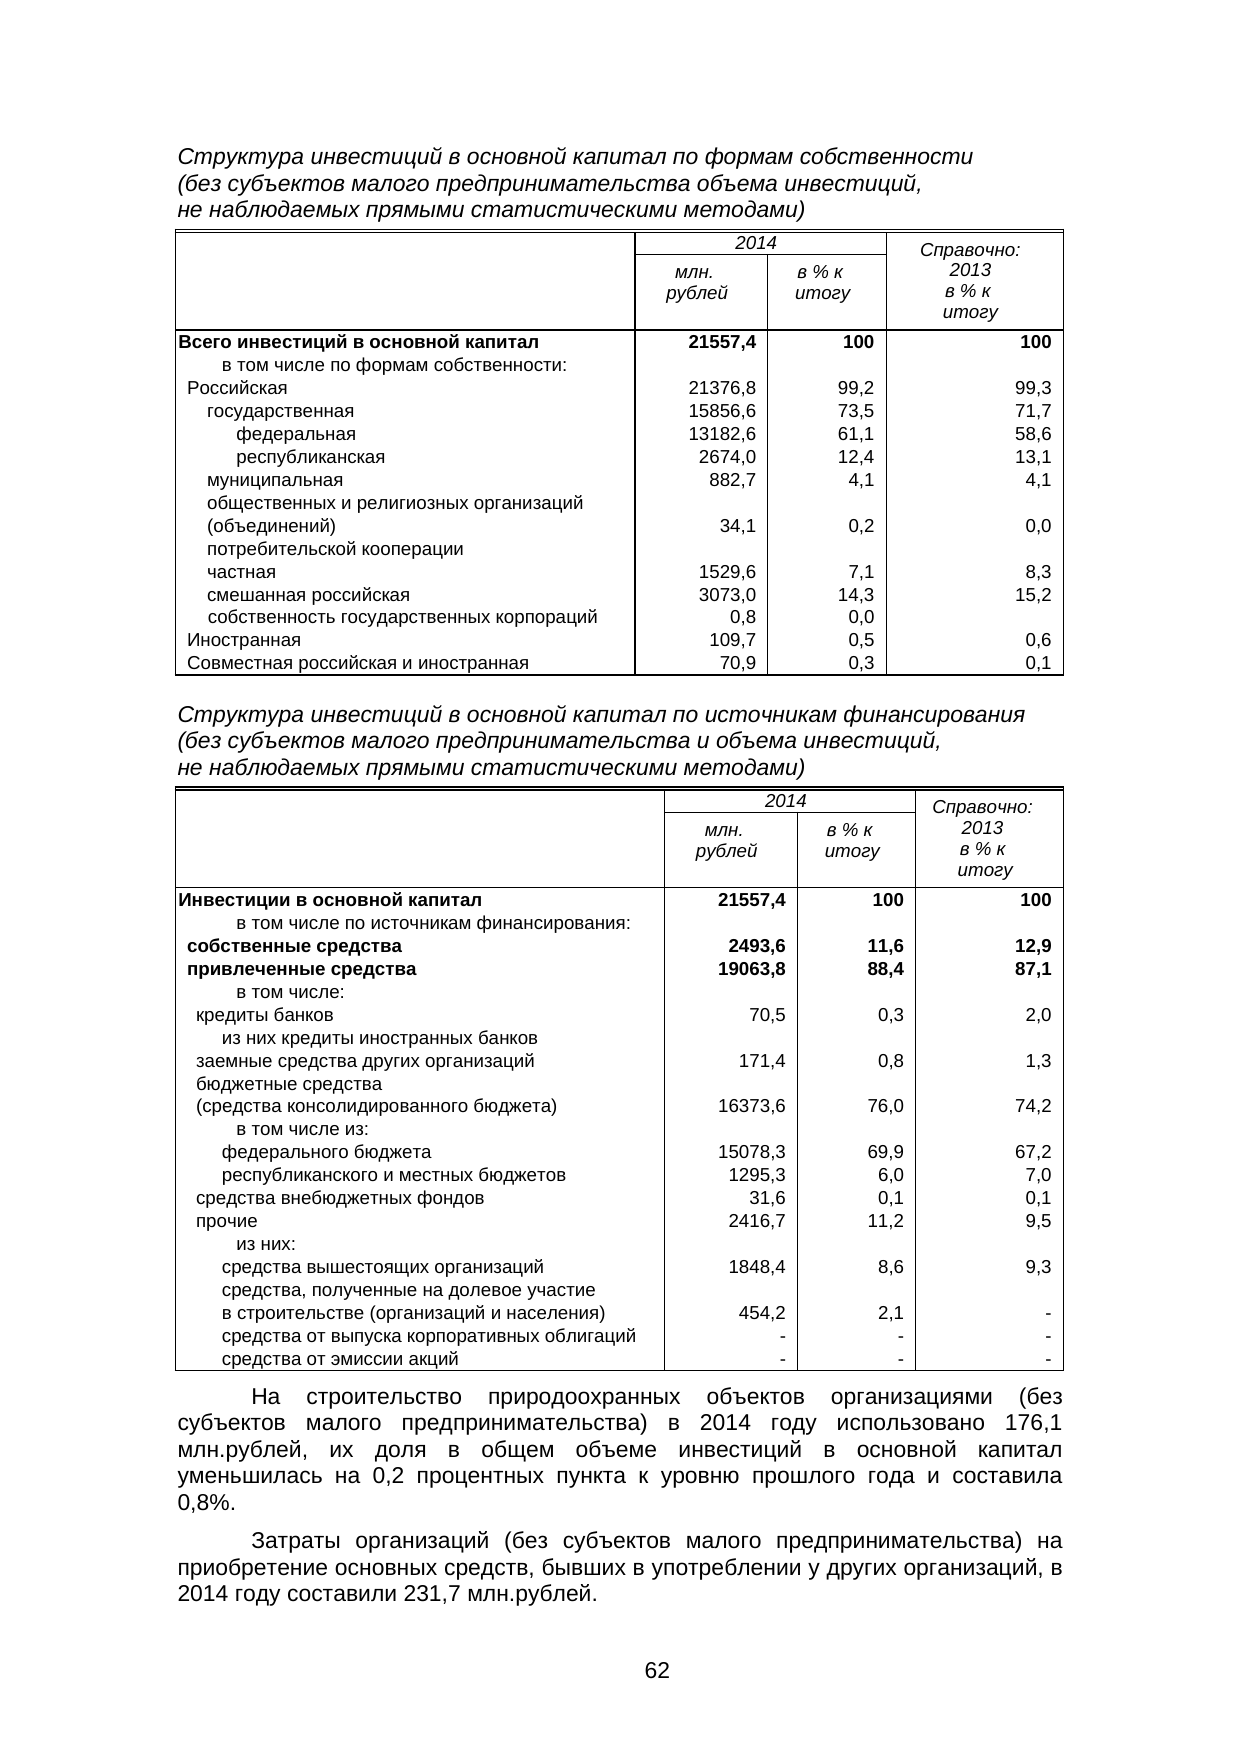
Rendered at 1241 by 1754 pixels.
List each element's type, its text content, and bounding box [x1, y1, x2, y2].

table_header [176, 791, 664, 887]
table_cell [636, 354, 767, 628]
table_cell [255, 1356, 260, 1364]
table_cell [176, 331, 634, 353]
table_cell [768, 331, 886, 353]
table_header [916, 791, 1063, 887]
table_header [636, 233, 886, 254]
text Затраты организаций (без субъектов малого предпринимательства) на приобретение основных средств, бывших в употреблении у других организаций, в 2014 году составили 231,7 млн.рублей. [177, 1527, 1063, 1606]
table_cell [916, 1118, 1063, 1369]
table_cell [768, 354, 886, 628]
subtitle Структура инвестиций в основной капитал по источникам финансирования (без субъектов малого предпринимательства и объема инвестиций, не наблюдаемых прямыми статистическими методами) [177, 701, 1063, 780]
subtitle Структура инвестиций в основной капитал по формам собственности (без субъектов малого предпринимательства объема инвестиций, не наблюдаемых прямыми статистическими методами) [177, 143, 1063, 222]
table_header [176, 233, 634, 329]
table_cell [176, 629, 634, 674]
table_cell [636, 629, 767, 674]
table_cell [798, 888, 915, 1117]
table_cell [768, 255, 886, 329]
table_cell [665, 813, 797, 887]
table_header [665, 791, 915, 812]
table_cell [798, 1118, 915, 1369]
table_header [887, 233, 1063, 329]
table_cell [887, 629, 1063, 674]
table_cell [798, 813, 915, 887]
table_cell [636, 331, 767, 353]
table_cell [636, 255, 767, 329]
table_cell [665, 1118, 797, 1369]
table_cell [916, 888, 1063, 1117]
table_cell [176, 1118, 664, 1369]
text На строительство природоохранных объектов организациями (без субъектов малого предпринимательства) в 2014 году использовано 176,1 млн.рублей, их доля в общем объеме инвестиций в основной капитал уменьшилась на 0,2 процентных пункта к уровню прошлого года и составила 0,8%. [177, 1383, 1063, 1515]
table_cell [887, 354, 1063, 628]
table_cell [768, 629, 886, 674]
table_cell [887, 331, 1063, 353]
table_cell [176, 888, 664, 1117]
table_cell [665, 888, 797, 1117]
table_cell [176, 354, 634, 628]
